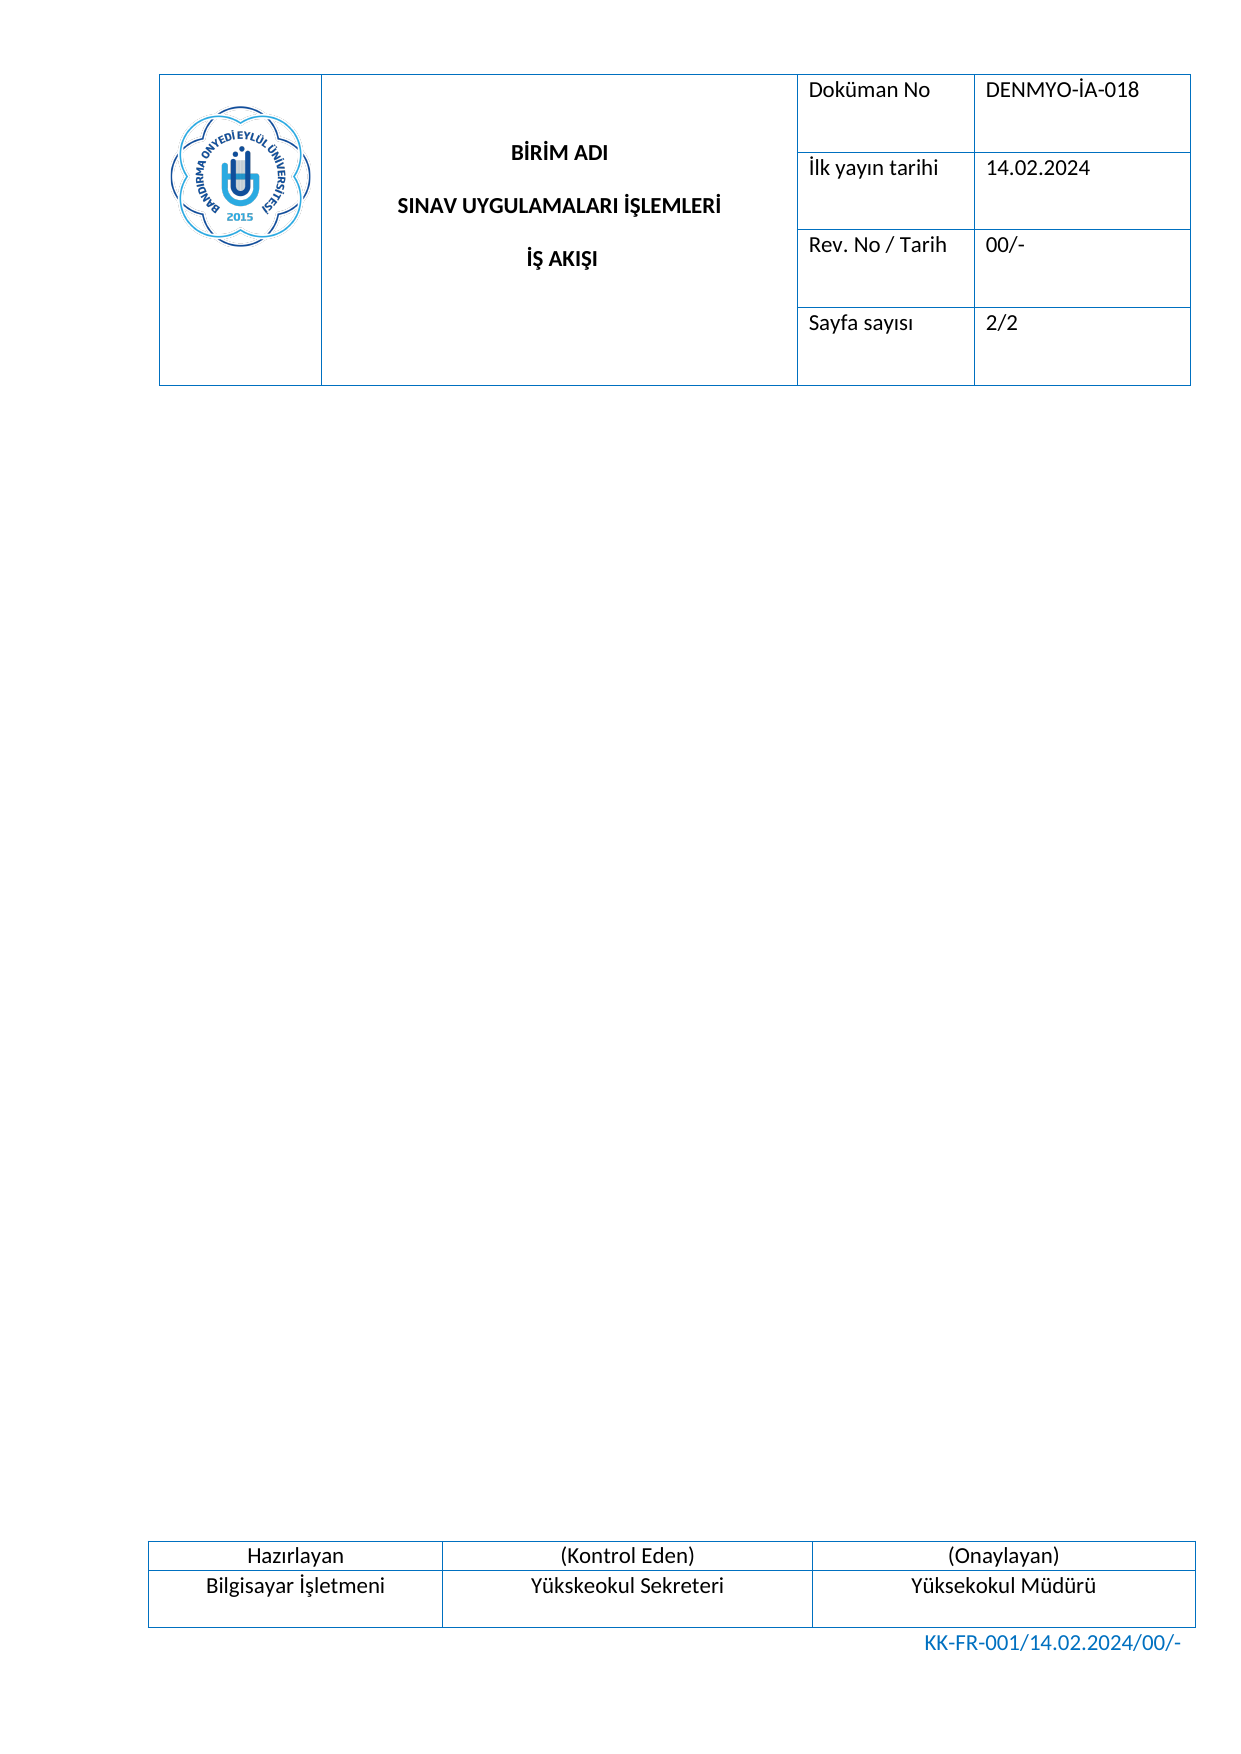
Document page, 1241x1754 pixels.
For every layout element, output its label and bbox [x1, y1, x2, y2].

picture [170, 106, 311, 247]
